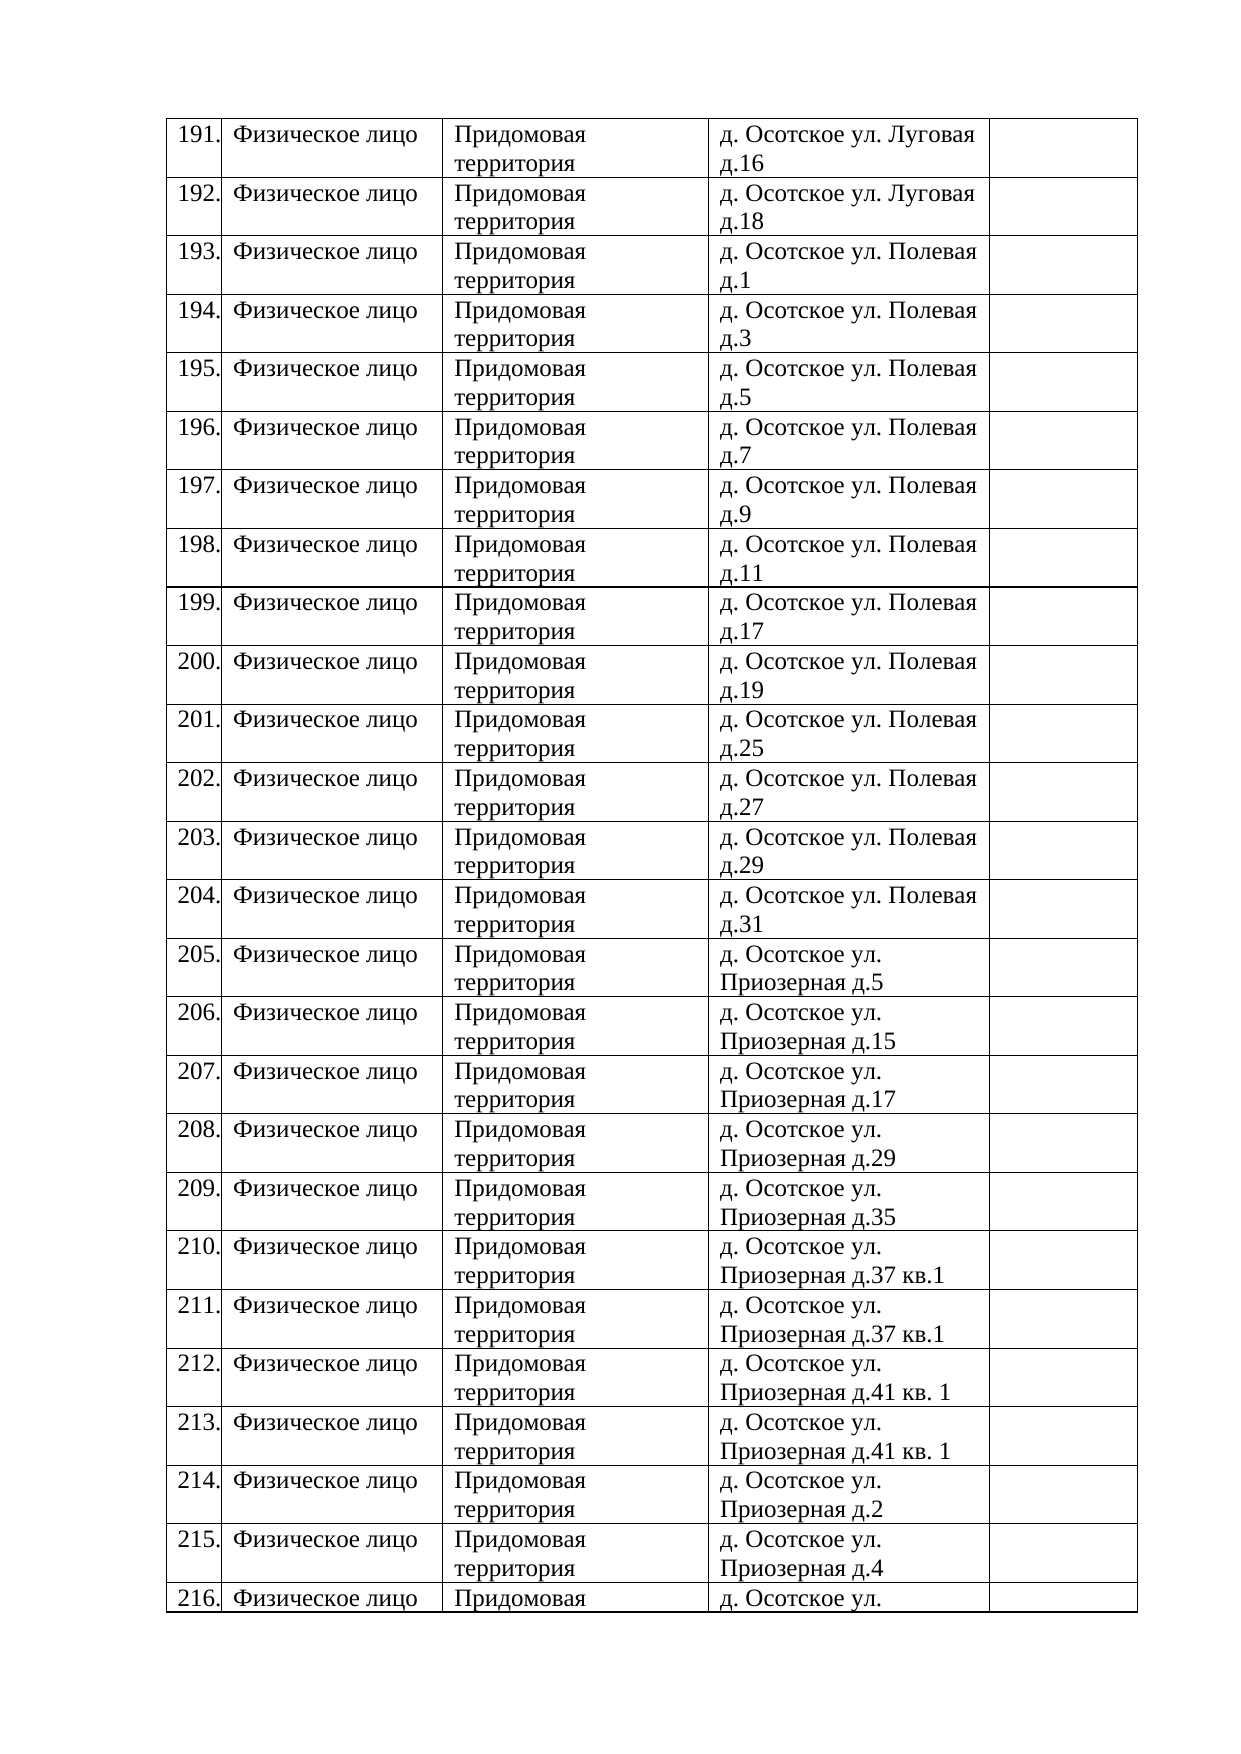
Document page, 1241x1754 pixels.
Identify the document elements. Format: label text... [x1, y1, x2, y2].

table_cell д. Осотское ул. Приозерная д.2 [709, 1466, 989, 1523]
table_cell [167, 1583, 221, 1611]
table_cell [990, 178, 1137, 235]
table_cell д. Осотское ул. Полевая д.17 [709, 588, 989, 645]
table_cell д. Осотское ул. Полевая д.27 [709, 763, 989, 821]
table_cell д. Осотское ул. Приозерная д.35 [709, 1173, 989, 1230]
table_cell Придомовая территория [443, 353, 708, 411]
table_cell д. Осотское ул. Полевая д.1 [709, 236, 989, 294]
table_cell [167, 470, 221, 528]
table_cell Придомовая территория [443, 236, 708, 294]
table_cell Физическое лицо [222, 353, 442, 411]
table_cell д. Осотское ул. Полевая д.31 [709, 880, 989, 938]
table_cell [990, 1524, 1137, 1582]
table_cell д. Осотское ул. Луговая д.18 [709, 178, 989, 235]
table_cell д. Осотское ул. Полевая д.3 [709, 295, 989, 352]
table_cell д. Осотское ул. Полевая д.19 [709, 646, 989, 703]
table_cell Придомовая территория [443, 880, 708, 938]
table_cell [709, 1583, 989, 1611]
table_cell [167, 822, 221, 879]
table_cell [990, 705, 1137, 762]
table_cell Придомовая территория [443, 412, 708, 469]
table_cell д. Осотское ул. Полевая д.9 [709, 470, 989, 528]
table_cell [990, 1173, 1137, 1230]
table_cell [443, 119, 708, 177]
table_cell [990, 529, 1137, 586]
table_cell д. Осотское ул. Полевая д.11 [709, 529, 989, 586]
table_cell д. Осотское ул. Полевая д.5 [709, 353, 989, 411]
table_cell [167, 178, 221, 235]
table_cell [990, 880, 1137, 938]
table_cell д. Осотское ул. Приозерная д.41 кв. 1 [709, 1349, 989, 1406]
table_cell Придомовая территория [443, 588, 708, 645]
table_cell Физическое лицо [222, 822, 442, 879]
table_cell [167, 646, 221, 703]
table_cell [167, 1056, 221, 1113]
table_cell Физическое лицо [222, 588, 442, 645]
table_cell Физическое лицо [222, 997, 442, 1055]
table_cell Придомовая территория [443, 1466, 708, 1523]
table_cell Физическое лицо [222, 1349, 442, 1406]
table_cell [167, 412, 221, 469]
table_cell д. Осотское ул. Полевая д.7 [709, 412, 989, 469]
table_cell д. Осотское ул. Приозерная д.15 [709, 997, 989, 1055]
table_cell [990, 353, 1137, 411]
table_cell д. Осотское ул. Луговая д.16 [709, 119, 989, 177]
table_cell [167, 880, 221, 938]
table_cell [167, 588, 221, 645]
table_cell [167, 1173, 221, 1230]
table_cell [167, 1114, 221, 1172]
table_cell [990, 939, 1137, 996]
table_cell Придомовая территория [443, 646, 708, 703]
table_cell Придомовая территория [443, 1524, 708, 1582]
table_cell Придомовая территория [443, 822, 708, 879]
table_cell [990, 1407, 1137, 1464]
table_cell Физическое лицо [222, 1583, 442, 1611]
table_cell Физическое лицо [222, 763, 442, 821]
table_cell [167, 1466, 221, 1523]
table_cell Физическое лицо [222, 178, 442, 235]
table_cell Придомовая территория [443, 1407, 708, 1464]
table_cell [990, 822, 1137, 879]
table_cell [167, 705, 221, 762]
table_cell Придомовая территория [443, 178, 708, 235]
table_cell Придомовая территория [443, 1349, 708, 1406]
table_cell [990, 236, 1137, 294]
table_cell Придомовая территория [443, 1056, 708, 1113]
table_cell [990, 1231, 1137, 1289]
table_cell Физическое лицо [222, 529, 442, 586]
table_cell [167, 939, 221, 996]
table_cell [443, 1583, 708, 1611]
table_cell д. Осотское ул. Приозерная д.5 [709, 939, 989, 996]
table_cell [167, 1290, 221, 1347]
table_cell Придомовая территория [443, 1290, 708, 1347]
table_cell [167, 353, 221, 411]
table_cell [167, 997, 221, 1055]
table_cell Физическое лицо [222, 1290, 442, 1347]
table_cell [167, 1231, 221, 1289]
table_cell Физическое лицо [222, 646, 442, 703]
table_cell [990, 1349, 1137, 1406]
table_cell Физическое лицо [222, 1173, 442, 1230]
table_cell Физическое лицо [222, 1114, 442, 1172]
table_cell Придомовая территория [443, 997, 708, 1055]
table_cell [990, 470, 1137, 528]
table_cell [990, 1290, 1137, 1347]
table_cell [167, 1349, 221, 1406]
table_cell Физическое лицо [222, 705, 442, 762]
table_cell Придомовая территория [443, 763, 708, 821]
table_cell Придомовая территория [443, 1231, 708, 1289]
table_cell Придомовая территория [443, 1173, 708, 1230]
table_cell Придомовая территория [443, 529, 708, 586]
table_cell Физическое лицо [222, 1466, 442, 1523]
table_cell Придомовая территория [443, 470, 708, 528]
table_cell [990, 763, 1137, 821]
table_cell Физическое лицо [222, 1231, 442, 1289]
table_cell Придомовая территория [443, 939, 708, 996]
table_cell Придомовая территория [443, 295, 708, 352]
table_cell д. Осотское ул. Приозерная д.41 кв. 1 [709, 1407, 989, 1464]
table_cell Физическое лицо [222, 236, 442, 294]
table_cell д. Осотское ул. Приозерная д.37 кв.1 [709, 1290, 989, 1347]
table_cell [990, 1583, 1137, 1611]
table_cell [990, 646, 1137, 703]
table_cell [990, 1114, 1137, 1172]
table_cell Физическое лицо [222, 1056, 442, 1113]
table_cell Придомовая территория [443, 705, 708, 762]
table_cell [167, 1407, 221, 1464]
table_cell [167, 119, 221, 177]
table_cell Физическое лицо [222, 880, 442, 938]
table_cell [167, 529, 221, 586]
table_cell Физическое лицо [222, 1524, 442, 1582]
table_cell Физическое лицо [222, 470, 442, 528]
table_cell д. Осотское ул. Приозерная д.29 [709, 1114, 989, 1172]
table_cell д. Осотское ул. Полевая д.29 [709, 822, 989, 879]
table_cell [167, 236, 221, 294]
table_cell Физическое лицо [222, 939, 442, 996]
table_cell д. Осотское ул. Приозерная д.37 кв.1 [709, 1231, 989, 1289]
table_cell д. Осотское ул. Приозерная д.4 [709, 1524, 989, 1582]
table_cell [990, 295, 1137, 352]
table_cell [167, 295, 221, 352]
table_cell [990, 1056, 1137, 1113]
table_cell д. Осотское ул. Приозерная д.17 [709, 1056, 989, 1113]
table_cell д. Осотское ул. Полевая д.25 [709, 705, 989, 762]
table_cell Физическое лицо [222, 1407, 442, 1464]
table_cell Физическое лицо [222, 119, 442, 177]
table_cell Физическое лицо [222, 295, 442, 352]
table_cell Придомовая территория [443, 1114, 708, 1172]
table_cell [167, 763, 221, 821]
table_cell [990, 412, 1137, 469]
table_cell [990, 119, 1137, 177]
table_cell Физическое лицо [222, 412, 442, 469]
table_cell [990, 997, 1137, 1055]
table_cell [167, 1524, 221, 1582]
table_cell [990, 588, 1137, 645]
table_cell [990, 1466, 1137, 1523]
